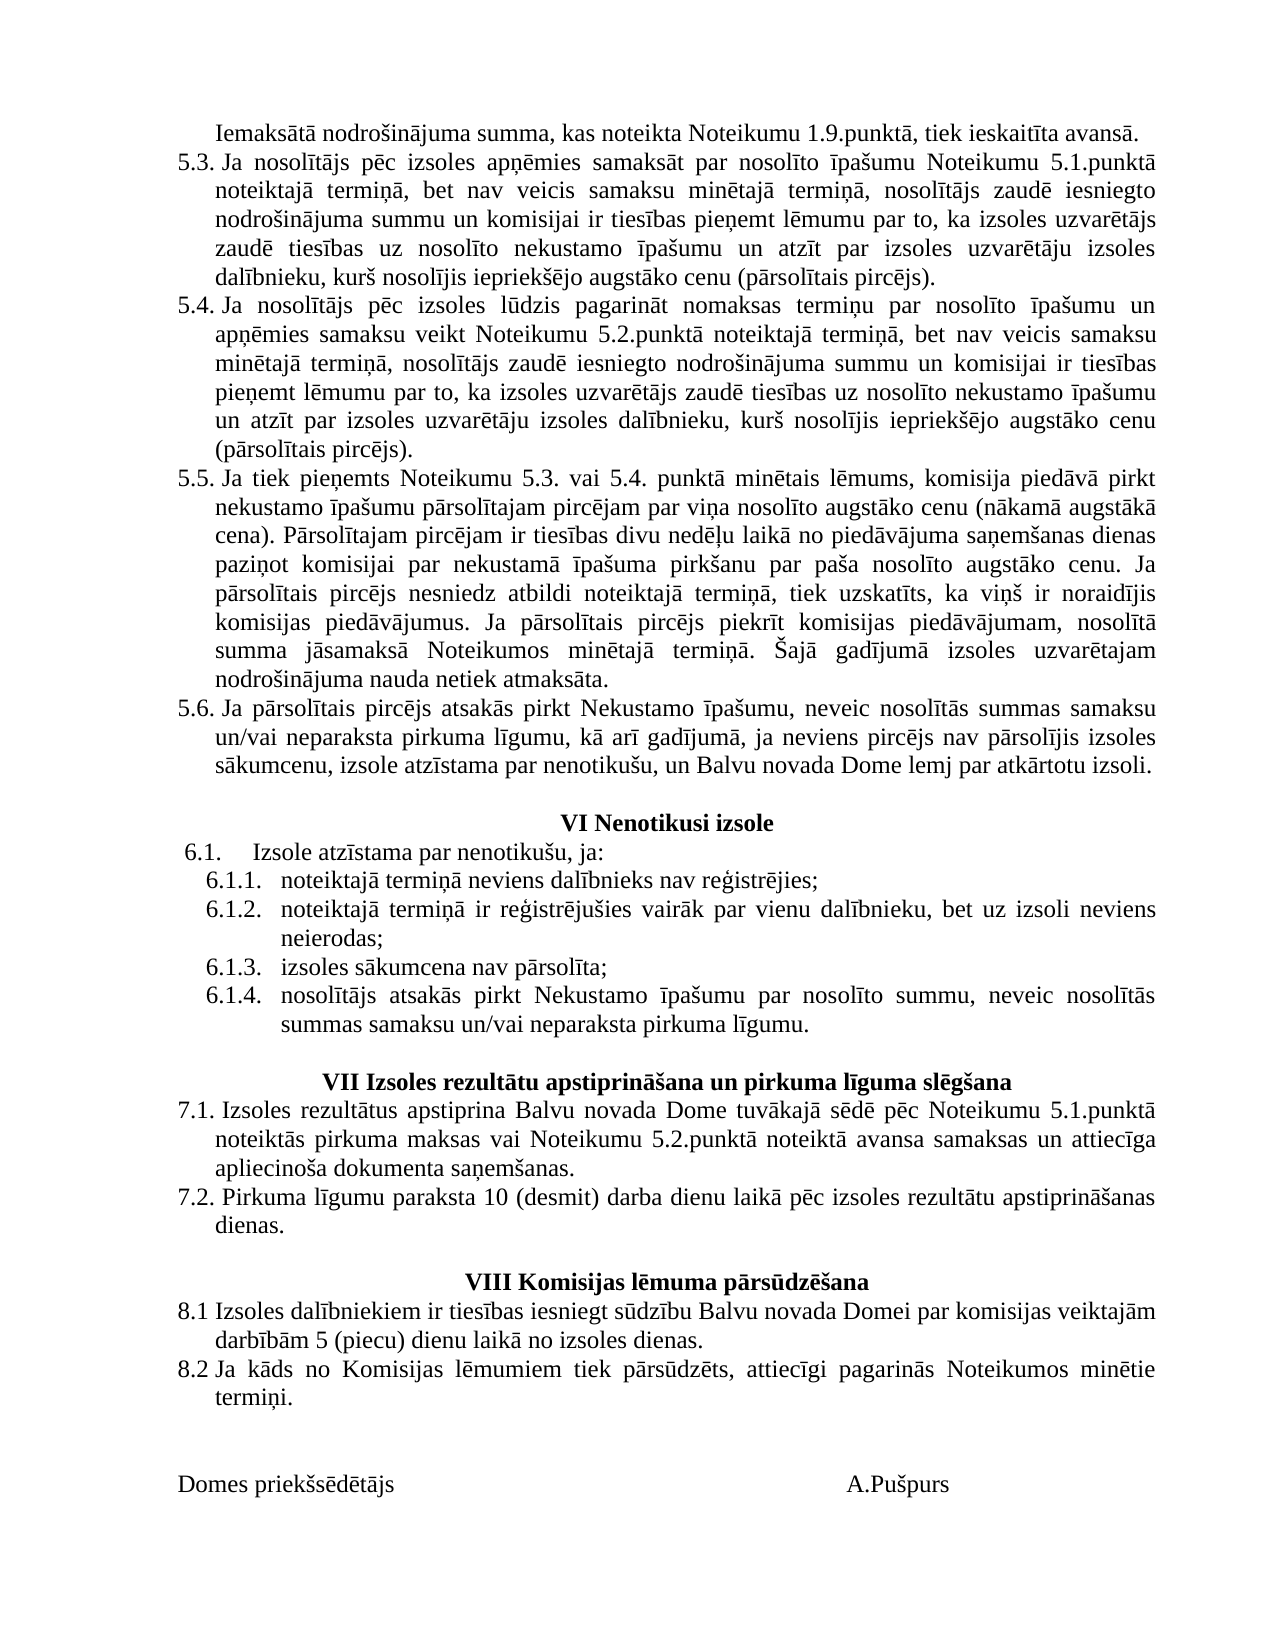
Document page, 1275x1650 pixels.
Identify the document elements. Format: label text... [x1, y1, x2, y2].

list noteiktajā termiņā neviens dalībnieks nav reģistrējies; [206, 866, 1157, 894]
list Izsole atzīstama par nenotikušu, ja: [184, 837, 1157, 866]
list Izsoles rezultātus apstiprina Balvu novada Dome tuvākajā sēdē pēc Noteikumu 5.1.punktā noteiktās pirkuma maksas vai Noteikumu 5.2.punktā noteiktā avansa samaksas un attiecīga apliecinoša dokumenta saņemšanas. [177, 1096, 1157, 1182]
list Ja tiek pieņemts Noteikumu 5.3. vai 5.4. punktā minētais lēmums, komisija piedāvā pirkt nekustamo īpašumu pārsolītajam pircējam par viņa nosolīto augstāko cenu (nākamā augstākā cena). Pārsolītajam pircējam ir tiesības divu nedēļu laikā no piedāvājuma saņemšanas dienas paziņot komisijai par nekustamā īpašuma pirkšanu par paša nosolīto augstāko cenu. Ja pārsolītais pircējs nesniedz atbildi noteiktajā termiņā, tiek uzskatīts, ka viņš ir noraidījis komisijas piedāvājumus. Ja pārsolītais pircējs piekrīt komisijas piedāvājumam, nosolītā summa jāsamaksā Noteikumos minētajā termiņā. Šajā gadījumā izsoles uzvarētajam nodrošinājuma nauda netiek atmaksāta. [177, 463, 1157, 693]
text Domes priekšsēdētājs A.Pušpurs [177, 1469, 1157, 1497]
list Ja pārsolītais pircējs atsakās pirkt Nekustamo īpašumu, neveic nosolītās summas samaksu un/vai neparaksta pirkuma līgumu, kā arī gadījumā, ja neviens pircējs nav pārsolījis izsoles sākumcenu, izsole atzīstama par nenotikušu, un Balvu novada Dome lemj par atkārtotu izsoli. [177, 693, 1157, 779]
list Pirkuma līgumu paraksta 10 (desmit) darba dienu laikā pēc izsoles rezultātu apstiprināšanas dienas. [177, 1182, 1157, 1267]
list Ja kāds no Komisijas lēmumiem tiek pārsūdzēts, attiecīgi pagarinās Noteikumos minētie termiņi. [177, 1354, 1157, 1411]
list Ja nosolītājs pēc izsoles apņēmies samaksāt par nosolīto īpašumu Noteikumu 5.1.punktā noteiktajā termiņā, bet nav veicis samaksu minētajā termiņā, nosolītājs zaudē iesniegto nodrošinājuma summu un komisijai ir tiesības pieņemt lēmumu par to, ka izsoles uzvarētājs zaudē tiesības uz nosolīto nekustamo īpašumu un atzīt par izsoles uzvarētāju izsoles dalībnieku, kurš nosolījis iepriekšējo augstāko cenu (pārsolītais pircējs). [177, 147, 1157, 291]
list noteiktajā termiņā ir reģistrējušies vairāk par vienu dalībnieku, bet uz izsoli neviens neierodas; [206, 894, 1157, 952]
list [177, 118, 1157, 147]
list Ja nosolītājs pēc izsoles lūdzis pagarināt nomaksas termiņu par nosolīto īpašumu un apņēmies samaksu veikt Noteikumu 5.2.punktā noteiktajā termiņā, bet nav veicis samaksu minētajā termiņā, nosolītājs zaudē iesniegto nodrošinājuma summu un komisijai ir tiesības pieņemt lēmumu par to, ka izsoles uzvarētājs zaudē tiesības uz nosolīto nekustamo īpašumu un atzīt par izsoles uzvarētāju izsoles dalībnieku, kurš nosolījis iepriekšējo augstāko cenu (pārsolītais pircējs). [177, 291, 1157, 463]
list Izsoles dalībniekiem ir tiesības iesniegt sūdzību Balvu novada Domei par komisijas veiktajām darbībām 5 (piecu) dienu laikā no izsoles dienas. [177, 1296, 1157, 1354]
text VIII Komisijas lēmuma pārsūdzēšana [177, 1267, 1157, 1296]
text VII Izsoles rezultātu apstiprināšana un pirkuma līguma slēgšana [177, 1067, 1157, 1096]
list izsoles sākumcena nav pārsolīta; [206, 952, 1157, 981]
list nosolītājs atsakās pirkt Nekustamo īpašumu par nosolīto summu, neveic nosolītās summas samaksu un/vai neparaksta pirkuma līgumu. [206, 981, 1157, 1038]
text VI Nenotikusi izsole [177, 808, 1157, 837]
